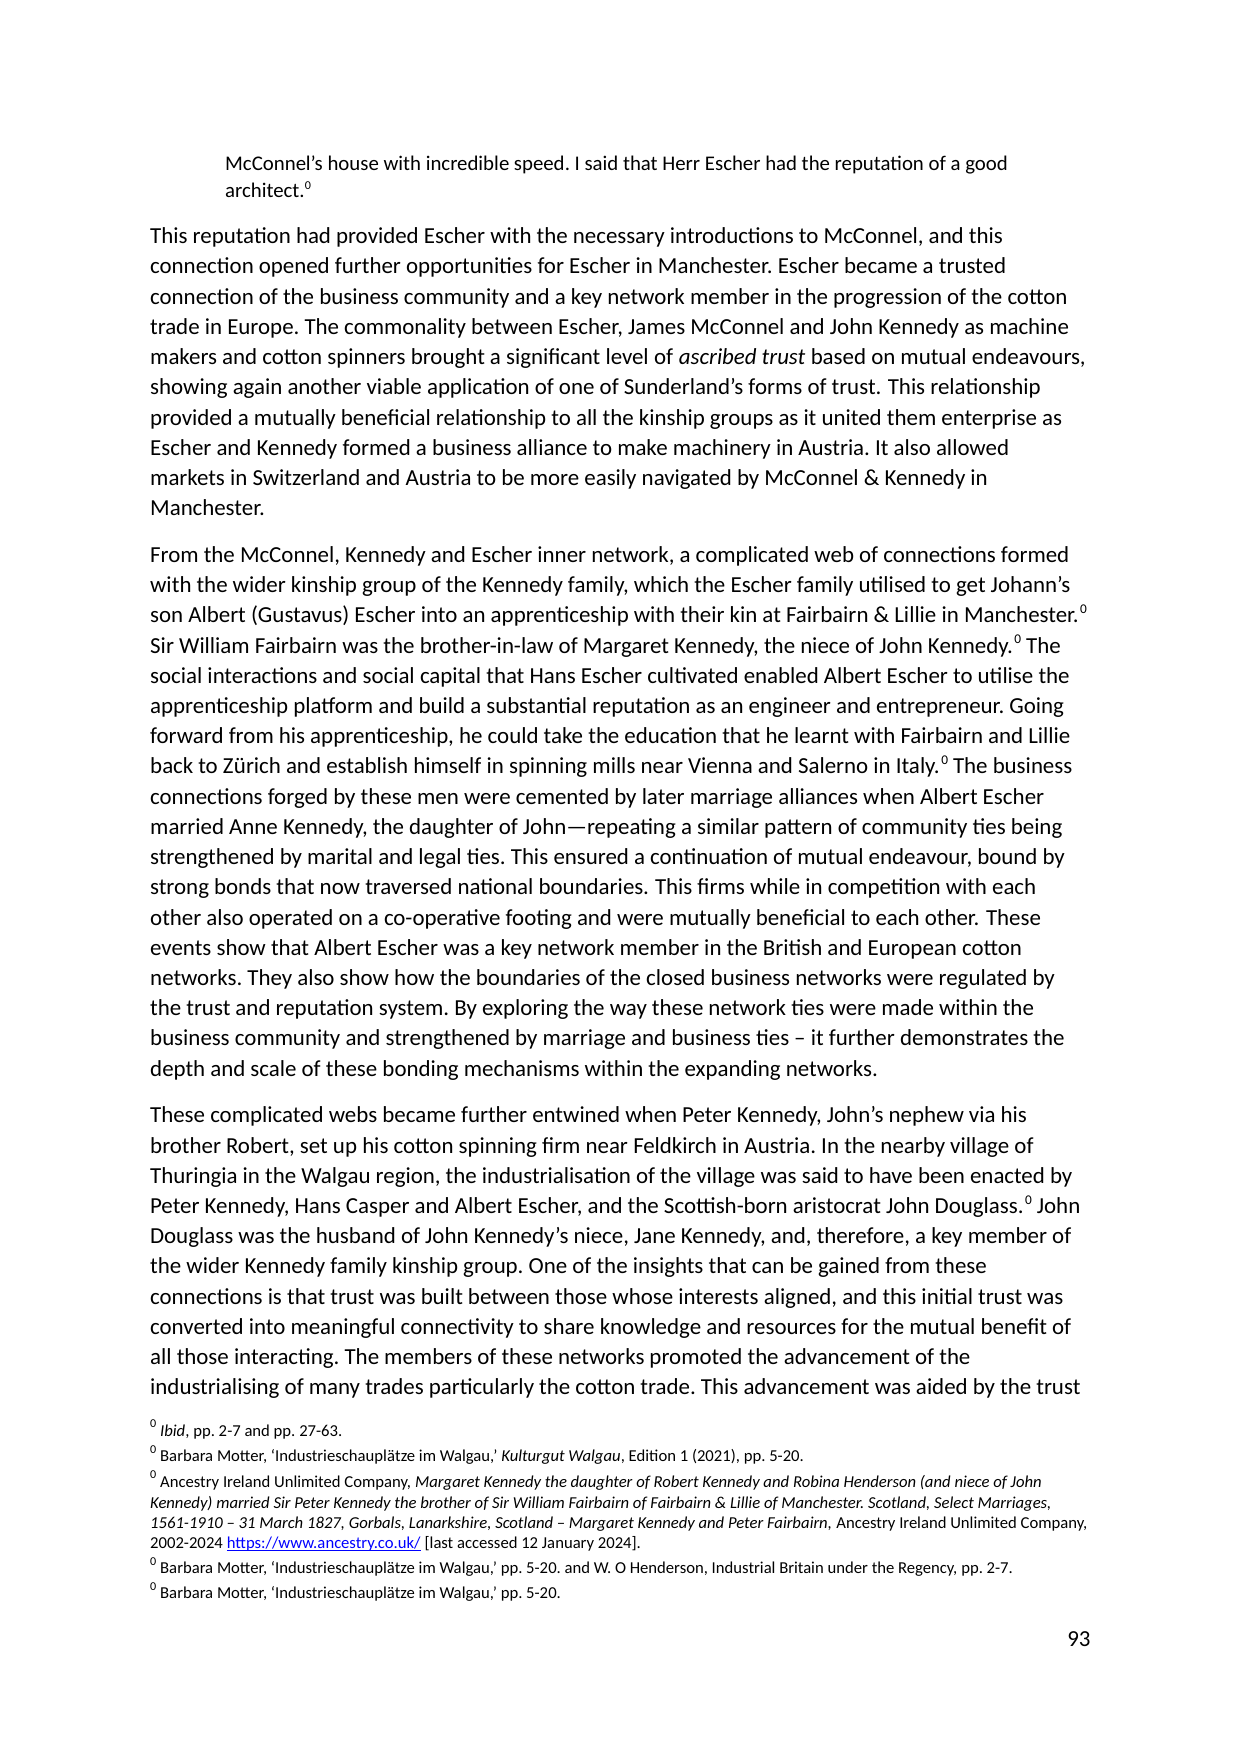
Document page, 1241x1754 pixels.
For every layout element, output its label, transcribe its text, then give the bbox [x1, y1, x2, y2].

text This reputation had provided Escher with the necessary introductions to McConnel, and this connection opened further opportunities for Escher in Manchester. Escher became a trusted connection of the business community and a key network member in the progression of the cotton trade in Europe. The commonality between Escher, James McConnel and John Kennedy as machine makers and cotton spinners brought a significant level of ascribed trust based on mutual endeavours, showing again another viable application of one of Sunderland’s forms of trust. This relationship provided a mutually beneficial relationship to all the kinship groups as it united them enterprise as Escher and Kennedy formed a business alliance to make machinery in Austria. It also allowed markets in Switzerland and Austria to be more easily navigated by McConnel & Kennedy in Manchester. [150, 221, 1090, 521]
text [150, 1101, 1090, 1401]
text From the McConnel, Kennedy and Escher inner network, a complicated web of connections formed with the wider kinship group of the Kennedy family, which the Escher family utilised to get Johann’s son Albert (Gustavus) Escher into an apprenticeship with their kin at Fairbairn & Lillie in Manchester. Sir William Fairbairn was the brother-in-law of Margaret Kennedy, the niece of John Kennedy. The social interactions and social capital that Hans Escher cultivated enabled Albert Escher to utilise the apprenticeship platform and build a substantial reputation as an engineer and entrepreneur. Going forward from his apprenticeship, he could take the education that he learnt with Fairbairn and Lillie back to Zürich and establish himself in spinning mills near Vienna and Salerno in Italy. The business connections forged by these men were cemented by later marriage alliances when Albert Escher married Anne Kennedy, the daughter of John—repeating a similar pattern of community ties being strengthened by marital and legal ties. This ensured a continuation of mutual endeavour, bound by strong bonds that now traversed national boundaries. This firms while in competition with each other also operated on a co-operative footing and were mutually beneficial to each other. These events show that Albert Escher was a key network member in the British and European cotton networks. They also show how the boundaries of the closed business networks were regulated by the trust and reputation system. By exploring the way these network ties were made within the business community and strengthened by marriage and business ties – it further demonstrates the depth and scale of these bonding mechanisms within the expanding networks. [150, 540, 1090, 1082]
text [225, 150, 1090, 203]
